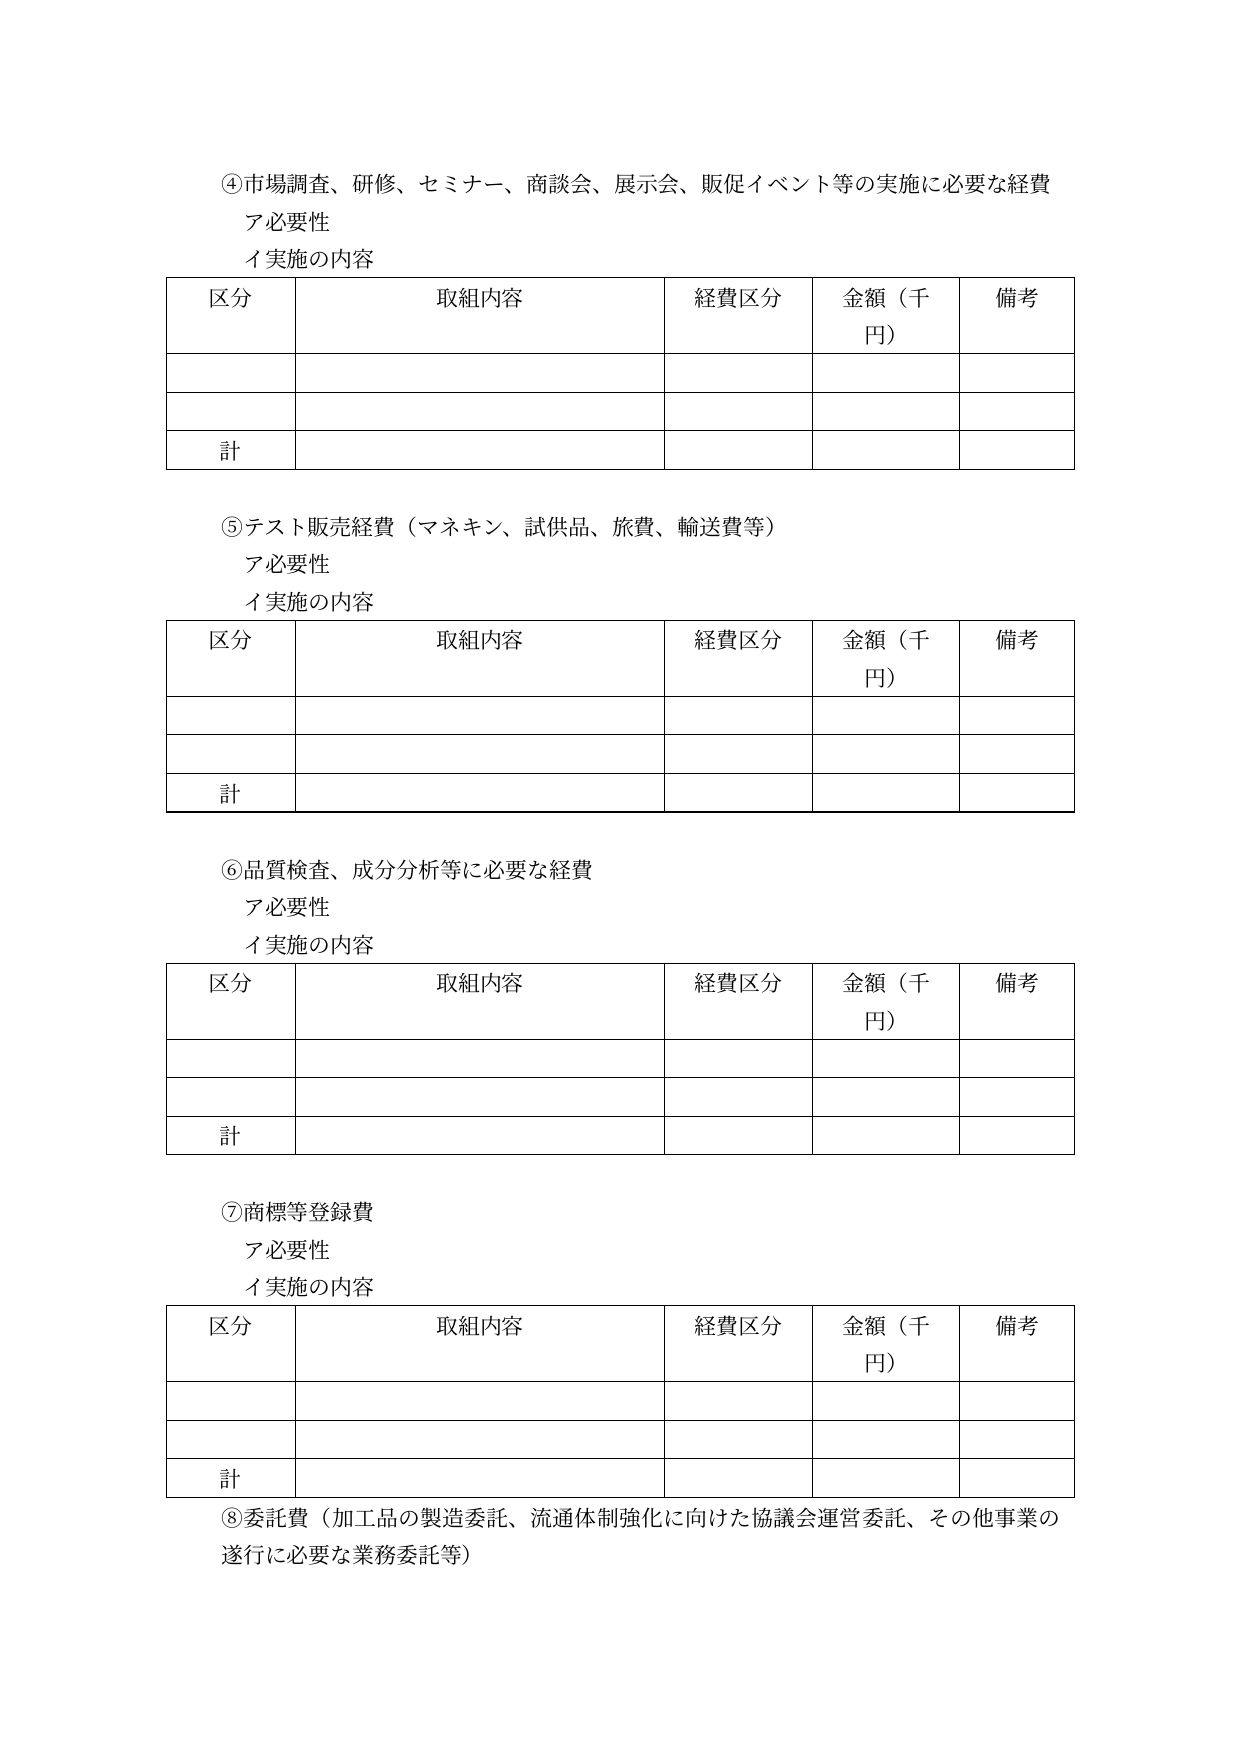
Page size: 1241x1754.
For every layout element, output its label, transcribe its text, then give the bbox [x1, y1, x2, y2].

table_cell [167, 735, 295, 773]
table_cell [296, 1421, 664, 1458]
table_header 経費区分 [665, 964, 812, 1038]
table_cell 計 [167, 774, 295, 811]
table_cell [813, 735, 959, 773]
text ⑧委託費（加工品の製造委託、流通体制強化に向けた協議会運営委託、その他事業の遂行に必要な業務委託等） [177, 1498, 1063, 1573]
table_cell [665, 1382, 812, 1420]
text イ実施の内容 [177, 239, 1063, 277]
table_cell [167, 1382, 295, 1420]
table_cell [813, 1382, 959, 1420]
table_cell [665, 1421, 812, 1458]
text イ実施の内容 [177, 582, 1063, 620]
table_cell [960, 1421, 1074, 1458]
table_cell [167, 1421, 295, 1458]
table_header 取組内容 [296, 621, 664, 696]
table_header 備考 [960, 964, 1074, 1038]
table_header 取組内容 [296, 278, 664, 353]
table_cell [960, 774, 1074, 811]
table_header 区分 [167, 278, 295, 353]
table_cell [813, 1117, 959, 1154]
table_cell [813, 697, 959, 734]
table_cell [960, 393, 1074, 430]
table_cell [665, 735, 812, 773]
table_header 区分 [167, 1306, 295, 1381]
table_cell [296, 1459, 664, 1497]
table_cell [813, 774, 959, 811]
table_header 金額（千円） [813, 1306, 959, 1381]
table_cell [665, 354, 812, 392]
table_cell [296, 431, 664, 469]
table_cell [813, 393, 959, 430]
table_cell [167, 354, 295, 392]
table_header 備考 [960, 621, 1074, 696]
table_header 区分 [167, 621, 295, 696]
table_cell [296, 1078, 664, 1116]
table_cell [665, 774, 812, 811]
table_cell 計 [167, 1117, 295, 1154]
table_cell [665, 1078, 812, 1116]
table_cell [960, 735, 1074, 773]
table_cell [296, 1040, 664, 1077]
table_cell [167, 1040, 295, 1077]
table_cell [296, 354, 664, 392]
table_cell [813, 354, 959, 392]
text ア必要性 [177, 202, 1063, 239]
table_cell [167, 697, 295, 734]
text ⑦商標等登録費 [177, 1193, 1063, 1230]
table_cell [296, 774, 664, 811]
table_header 区分 [167, 964, 295, 1038]
text ⑥品質検査、成分分析等に必要な経費 [177, 850, 1063, 887]
table_cell [960, 1459, 1074, 1497]
table_cell [665, 393, 812, 430]
table_cell [296, 1382, 664, 1420]
table_cell [813, 431, 959, 469]
table_header 金額（千円） [813, 278, 959, 353]
table_cell [960, 354, 1074, 392]
text ⑤テスト販売経費（マネキン、試供品、旅費、輸送費等） [177, 507, 1063, 545]
table_cell [167, 393, 295, 430]
text ア必要性 [177, 1230, 1063, 1268]
table_header 経費区分 [665, 1306, 812, 1381]
table_cell [960, 431, 1074, 469]
table_header 金額（千円） [813, 964, 959, 1038]
table_cell [960, 1040, 1074, 1077]
table_cell 計 [167, 1459, 295, 1497]
table_header 取組内容 [296, 964, 664, 1038]
table_header 備考 [960, 1306, 1074, 1381]
text ④市場調査、研修、セミナー、商談会、展示会、販促イベント等の実施に必要な経費 [177, 164, 1063, 202]
table_cell [665, 431, 812, 469]
table_header 経費区分 [665, 621, 812, 696]
text イ実施の内容 [177, 1268, 1063, 1305]
table_cell [813, 1459, 959, 1497]
table_header 金額（千円） [813, 621, 959, 696]
table_cell [665, 1117, 812, 1154]
table_cell [813, 1078, 959, 1116]
table_cell [296, 393, 664, 430]
table_header 取組内容 [296, 1306, 664, 1381]
table_cell [960, 697, 1074, 734]
table_cell [813, 1040, 959, 1077]
text ア必要性 [177, 545, 1063, 582]
table_cell [296, 697, 664, 734]
table_cell [296, 1117, 664, 1154]
table_cell [167, 1078, 295, 1116]
table_cell [960, 1382, 1074, 1420]
table_cell [960, 1078, 1074, 1116]
table_cell [296, 735, 664, 773]
table_cell [665, 1459, 812, 1497]
table_cell [665, 1040, 812, 1077]
table_header 備考 [960, 278, 1074, 353]
table_cell [665, 697, 812, 734]
table_header 経費区分 [665, 278, 812, 353]
table_cell 計 [167, 431, 295, 469]
text ア必要性 [177, 887, 1063, 925]
table_cell [813, 1421, 959, 1458]
text イ実施の内容 [177, 925, 1063, 962]
table_cell [960, 1117, 1074, 1154]
